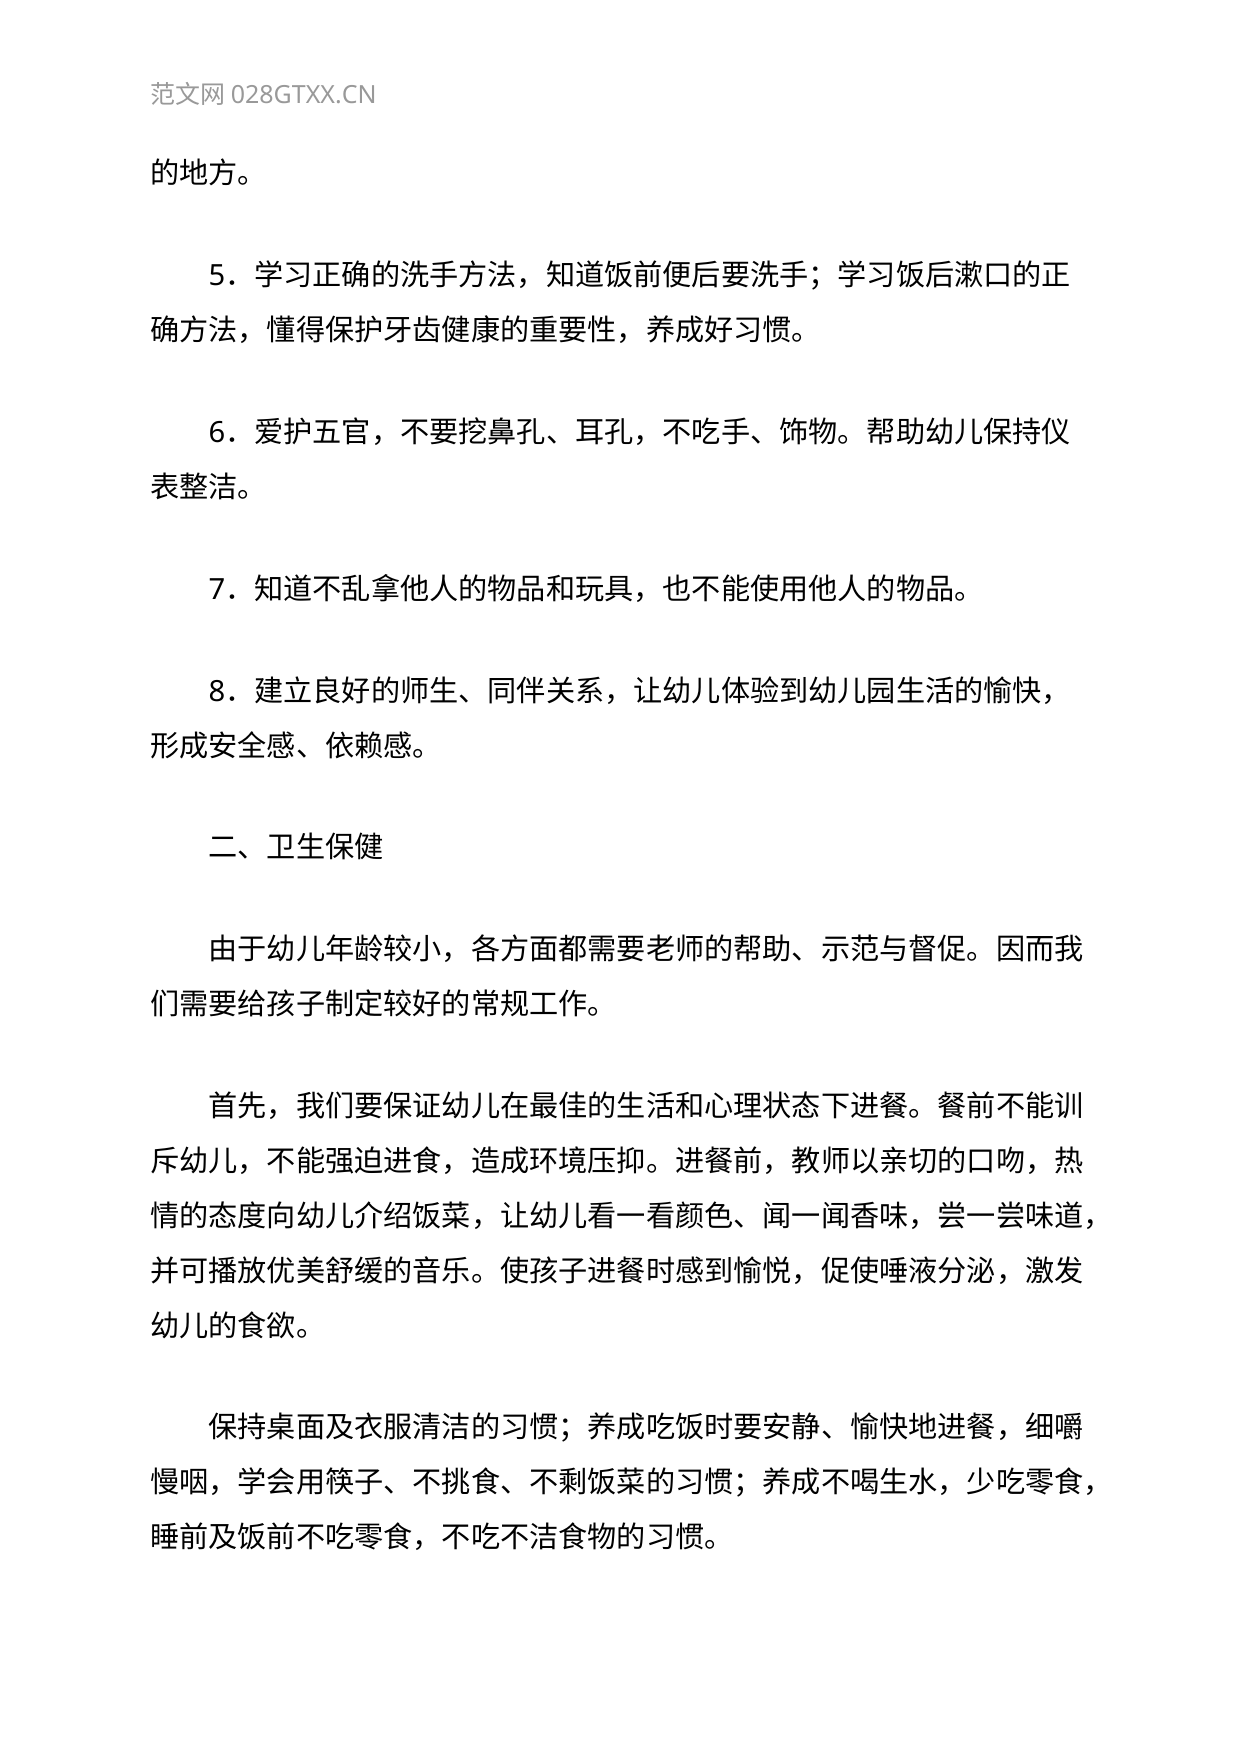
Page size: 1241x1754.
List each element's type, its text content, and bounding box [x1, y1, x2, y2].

text 由于幼儿年龄较小，各方面都需要老师的帮助、示范与督促。因而我们需要给孩子制定较好的常规工作。 [150, 926, 1090, 1023]
text 6．爱护五官，不要挖鼻孔、耳孔，不吃手、饰物。帮助幼儿保持仪表整洁。 [150, 408, 1090, 506]
text 首先，我们要保证幼儿在最佳的生活和心理状态下进餐。餐前不能训斥幼儿，不能强迫进食，造成环境压抑。进餐前，教师以亲切的口吻，热情的态度向幼儿介绍饭菜，让幼儿看一看颜色、闻一闻香味，尝一尝味道，并可播放优美舒缓的音乐。使孩子进餐时感到愉悦，促使唾液分泌，激发幼儿的食欲。 [150, 1082, 1090, 1344]
text 保持桌面及衣服清洁的习惯；养成吃饭时要安静、愉快地进餐，细嚼慢咽，学会用筷子、不挑食、不剩饭菜的习惯；养成不喝生水，少吃零食，睡前及饭前不吃零食，不吃不洁食物的习惯。 [150, 1404, 1090, 1556]
text 5．学习正确的洗手方法，知道饭前便后要洗手；学习饭后漱口的正确方法，懂得保护牙齿健康的重要性，养成好习惯。 [150, 252, 1090, 349]
text 二、卫生保健 [150, 824, 1090, 866]
text 8．建立良好的师生、同伴关系，让幼儿体验到幼儿园生活的愉快，形成安全感、依赖感。 [150, 667, 1090, 764]
text 7．知道不乱拿他人的物品和玩具，也不能使用他人的物品。 [150, 565, 1090, 608]
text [150, 150, 1090, 192]
